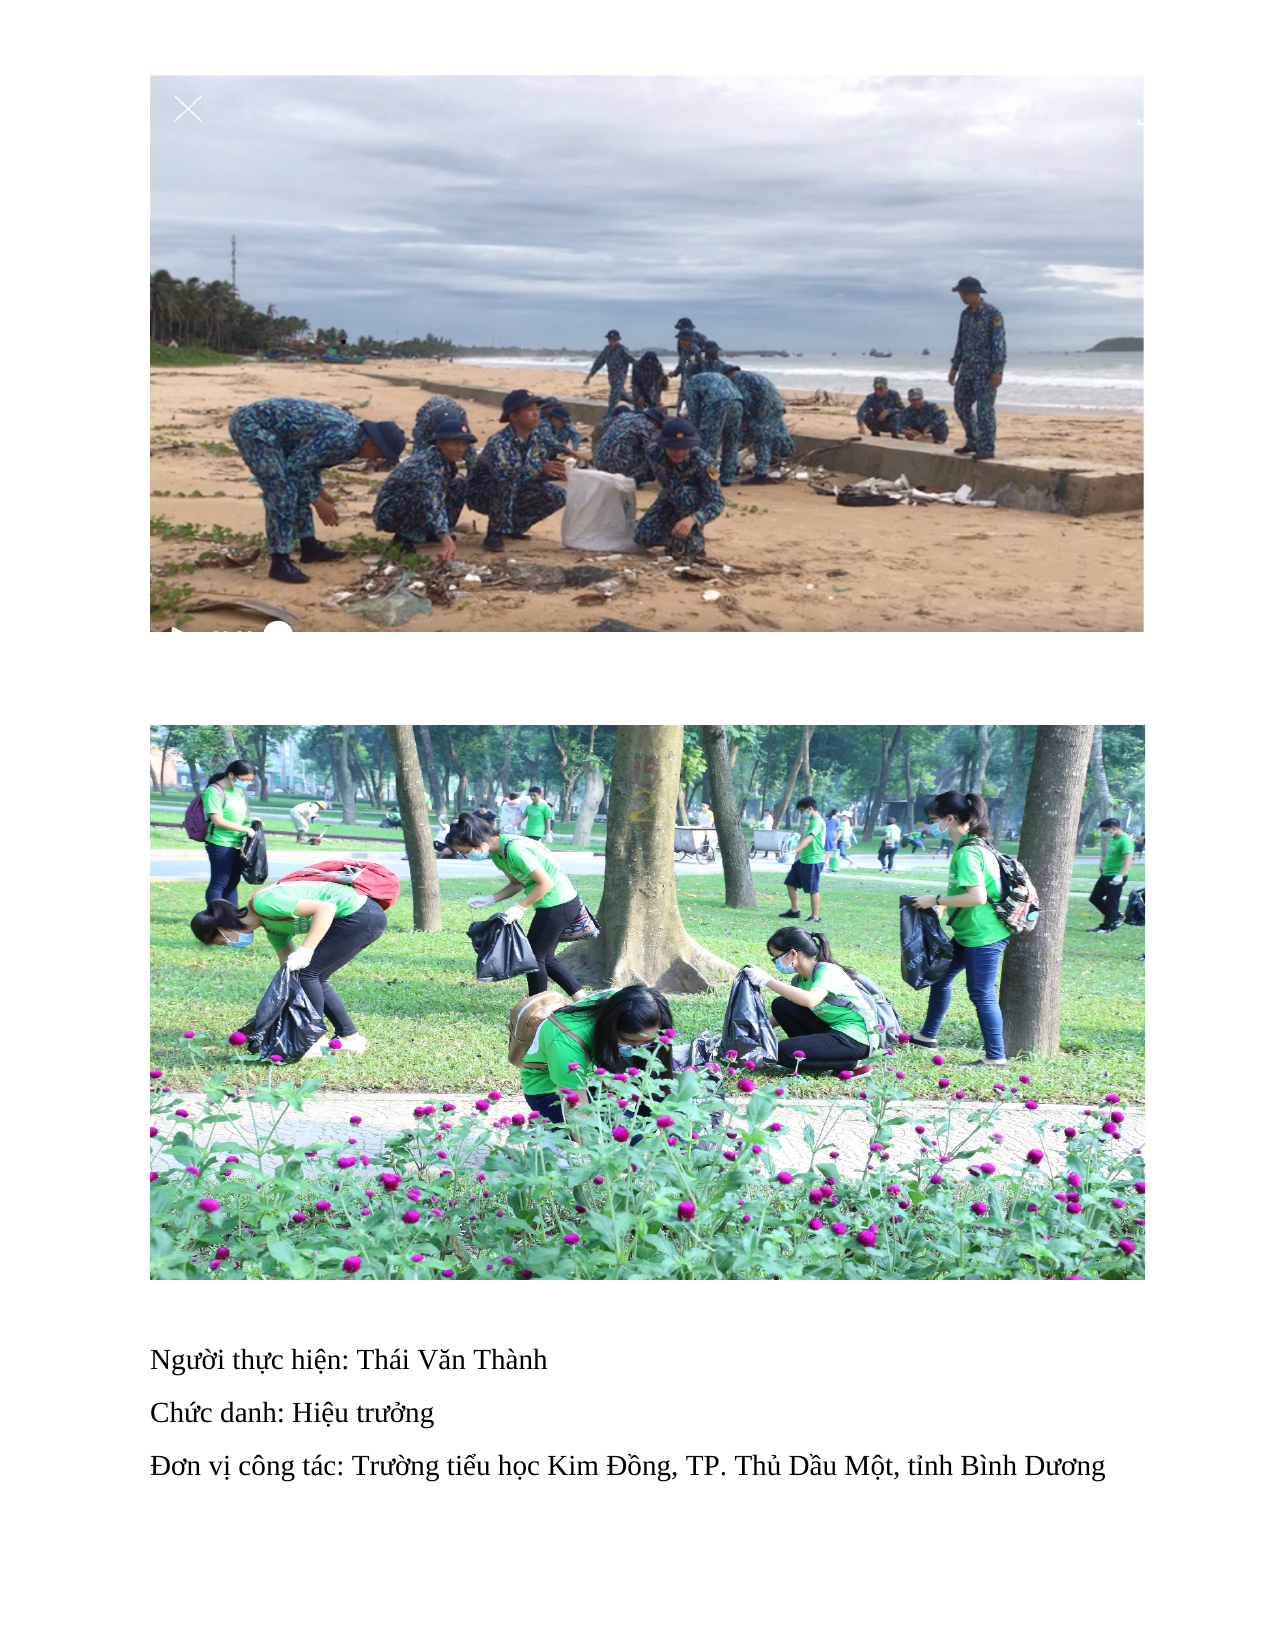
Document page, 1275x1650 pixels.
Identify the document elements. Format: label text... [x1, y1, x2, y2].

text Chức danh: Hiệu trưởng [150, 1395, 1125, 1428]
text Đơn vị công tác: Trường tiểu học Kim Đồng, TP. Thủ Dầu Một, tỉnh Bình Dương [150, 1448, 1125, 1481]
text Người thực hiện: Thái Văn Thành [150, 1342, 1125, 1376]
picture [150, 725, 1146, 1280]
picture [150, 75, 1144, 632]
